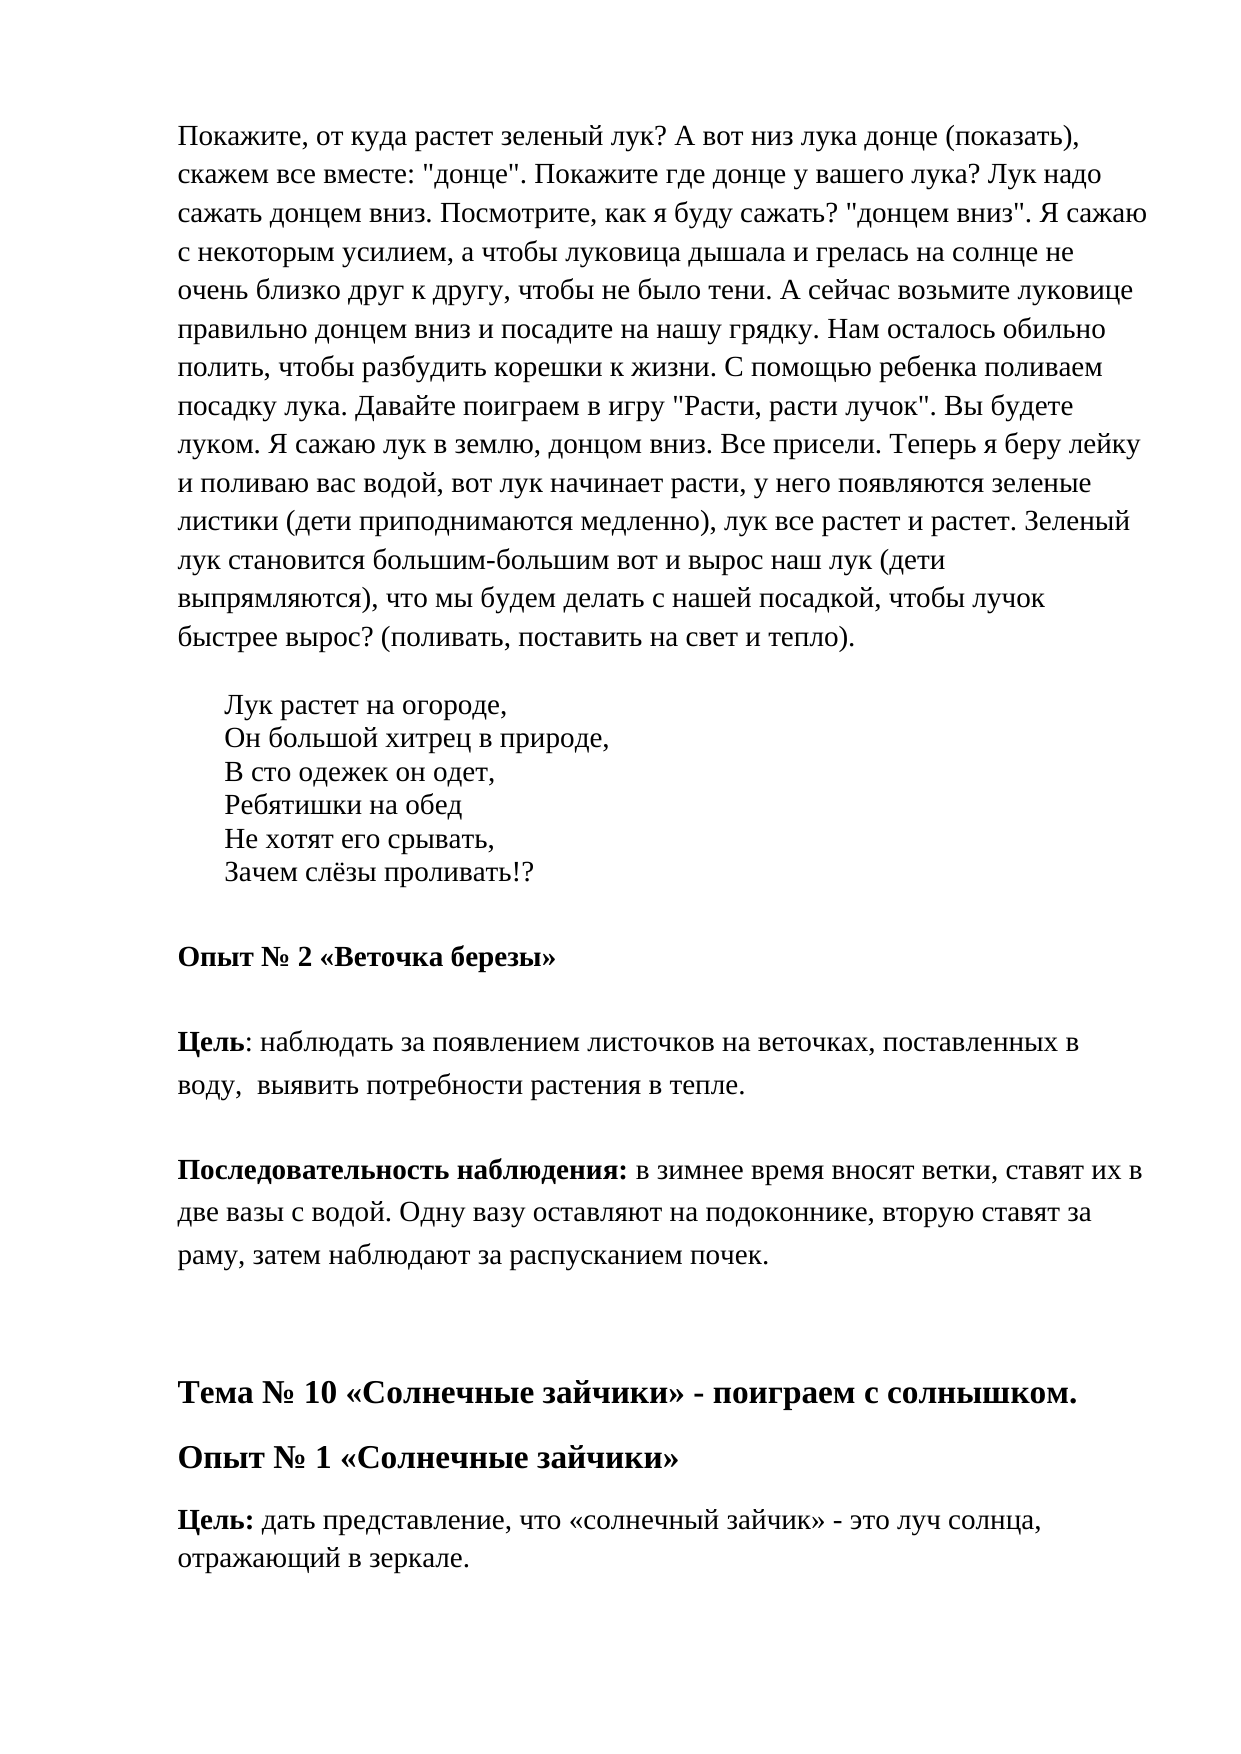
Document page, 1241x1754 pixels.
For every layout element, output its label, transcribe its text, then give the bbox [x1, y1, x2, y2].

text Цель: дать представление, что «солнечный зайчик» - это луч солнца, отражающий в зеркале. [177, 1502, 1152, 1574]
text Тема № 10 «Солнечные зайчики» - поиграем с солнышком. [177, 1372, 1152, 1410]
text Опыт № 1 «Солнечные зайчики» [177, 1437, 1152, 1475]
text Зачем слёзы проливать!? [224, 854, 1152, 888]
text Последовательность наблюдения: в зимнее время вносят ветки, ставят их в две вазы с водой. Одну вазу оставляют на подоконнике, вторую ставят за раму, затем наблюдают за распусканием почек. [177, 1143, 1152, 1271]
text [177, 118, 1152, 653]
text В сто одежек он одет, [224, 754, 1152, 787]
text Опыт № 2 «Веточка березы» [177, 931, 1152, 1016]
text Ребятишки на обед [224, 787, 1152, 821]
text Он большой хитрец в природе, [224, 720, 1152, 754]
text Цель: наблюдать за появлением листочков на веточках, поставленных в воду, выявить потребности растения в тепле. [177, 1016, 1152, 1143]
text Лук растет на огороде, [224, 687, 1152, 720]
text Не хотят его срывать, [224, 821, 1152, 854]
